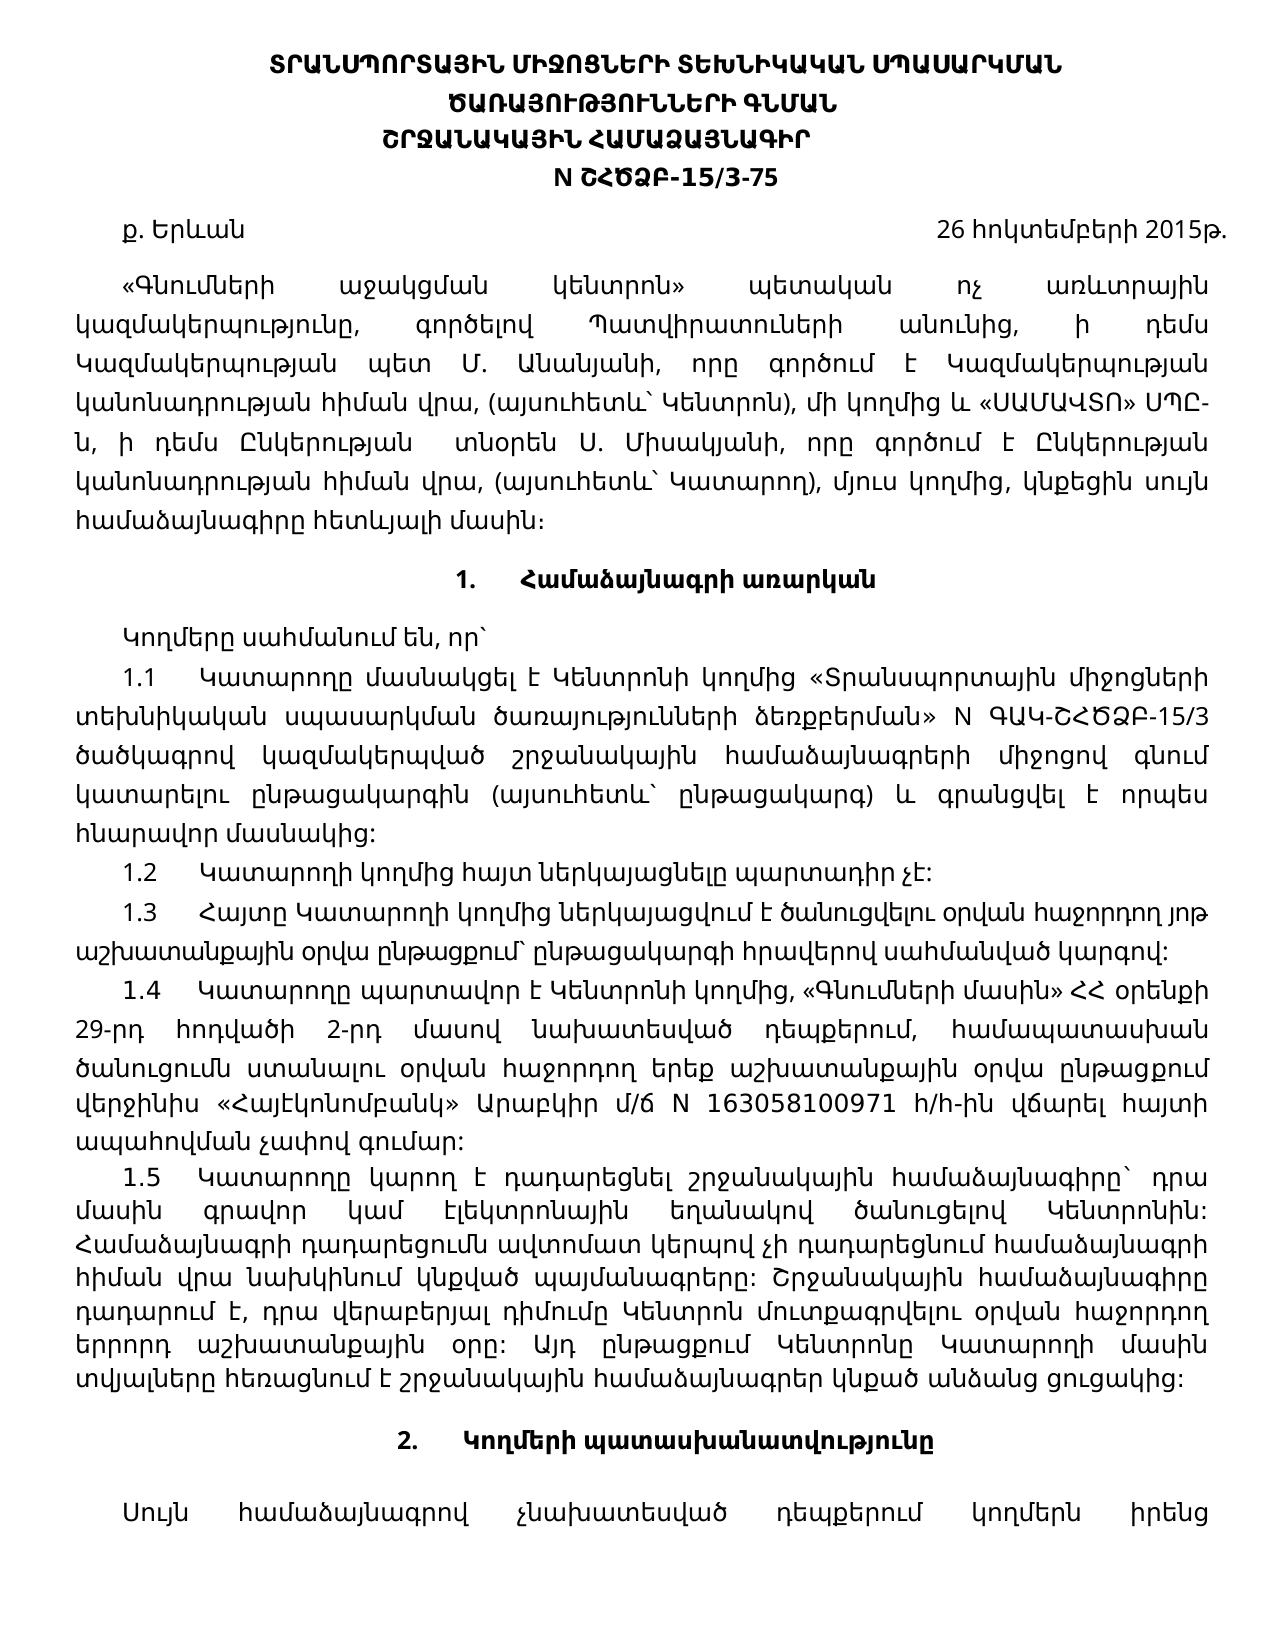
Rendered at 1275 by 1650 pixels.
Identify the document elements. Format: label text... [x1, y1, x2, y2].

list Համաձայնագրի առարկան [75, 561, 1209, 595]
list Կատարողի կողմից հայտ ներկայացնելը պարտադիր չէ: [75, 855, 1209, 889]
table_header 26 հոկտեմբերի 2015թ. [603, 212, 1238, 267]
list Հայտը Կատարողի կողմից ներկայացվում է ծանուցվելու օրվան հաջորդող յոթ աշխատանքային օրվա ընթացքում` ընթացակարգի հրավերով սահմանված կարգով: [75, 894, 1209, 967]
text ՇՐՋԱՆԱԿԱՅԻՆ ՀԱՄԱՁԱՅՆԱԳԻՐ [75, 125, 1209, 154]
text N ՇՀԾՁԲ-15/3-75 [75, 159, 1209, 193]
text «Գնումների աջակցման կենտրոն» պետական ոչ առևտրային կազմակերպությունը, գործելով Պատվիրատուների անունից, ի դեմս Կազմակերպության պետ Մ. Անանյանի, որը գործում է Կազմակերպության կանոնադրության հիման վրա, (այսուհետև՝ Կենտրոն), մի կողմից և «ՍԱՄԱՎՏՈ» ՍՊԸ-ն, ի դեմս Ընկերության տնօրեն Ս. Միսակյանի, որը գործում է Ընկերության կանոնադրության հիման վրա, (այսուհետև՝ Կատարող), մյուս կողմից, կնքեցին սույն համաձայնագիրը հետևյալի մասին։ [75, 267, 1209, 537]
list Կատարողը մասնակցել է Կենտրոնի կողմից «Տրանսպորտային միջոցների տեխնիկական սպասարկման ծառայությունների ձեռքբերման» N ԳԱԿ-ՇՀԾՁԲ-15/3 ծածկագրով կազմակերպված շրջանակային համաձայնագրերի միջոցով գնում կատարելու ընթացակարգին (այսուհետև` ընթացակարգ) և գրանցվել է որպես հնարավոր մասնակից: [75, 659, 1209, 850]
list Կողմերի պատասխանատվությունը [75, 1423, 1209, 1457]
list Կատարողը պարտավոր է Կենտրոնի կողմից, «Գնումների մասին» ՀՀ օրենքի 29-րդ հոդվածի 2-րդ մասով նախատեսված դեպքերում, համապատասխան ծանուցումն ստանալու օրվան հաջորդող երեք աշխատանքային օրվա ընթացքում վերջինիս «Հայէկոնոմբանկ» Արաբկիր մ/ճ N 163058100971 հ/հ-ին վճարել հայտի ապահովման չափով գումար: [75, 972, 1209, 1158]
table_header ք. Երևան [64, 212, 603, 267]
list Կատարողը կարող է դադարեցնել շրջանակային համաձայնագիրը` դրա մասին գրավոր կամ էլեկտրոնային եղանակով ծանուցելով Կենտրոնին: Համաձայնագրի դադարեցումն ավտոմատ կերպով չի դադարեցնում համաձայնագրի հիման վրա նախկինում կնքված պայմանագրերը: Շրջանակային համաձայնագիրը դադարում է, դրա վերաբերյալ դիմումը Կենտրոն մուտքագրվելու օրվան հաջորդող երրորդ աշխատանքային օրը: Այդ ընթացքում Կենտրոնը Կատարողի մասին տվյալները հեռացնում է շրջանակային համաձայնագրեր կնքած անձանց ցուցակից: [75, 1163, 1209, 1393]
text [75, 1494, 1209, 1528]
text Կողմերը սահմանում են, որ` [75, 620, 1209, 654]
text ՏՐԱՆՍՊՈՐՏԱՅԻՆ ՄԻՋՈՑՆԵՐԻ ՏԵԽՆԻԿԱԿԱՆ ՍՊԱՍԱՐԿՄԱՆ ԾԱՌԱՅՈՒԹՅՈՒՆՆԵՐԻ ԳՆՄԱՆ [75, 47, 1209, 120]
